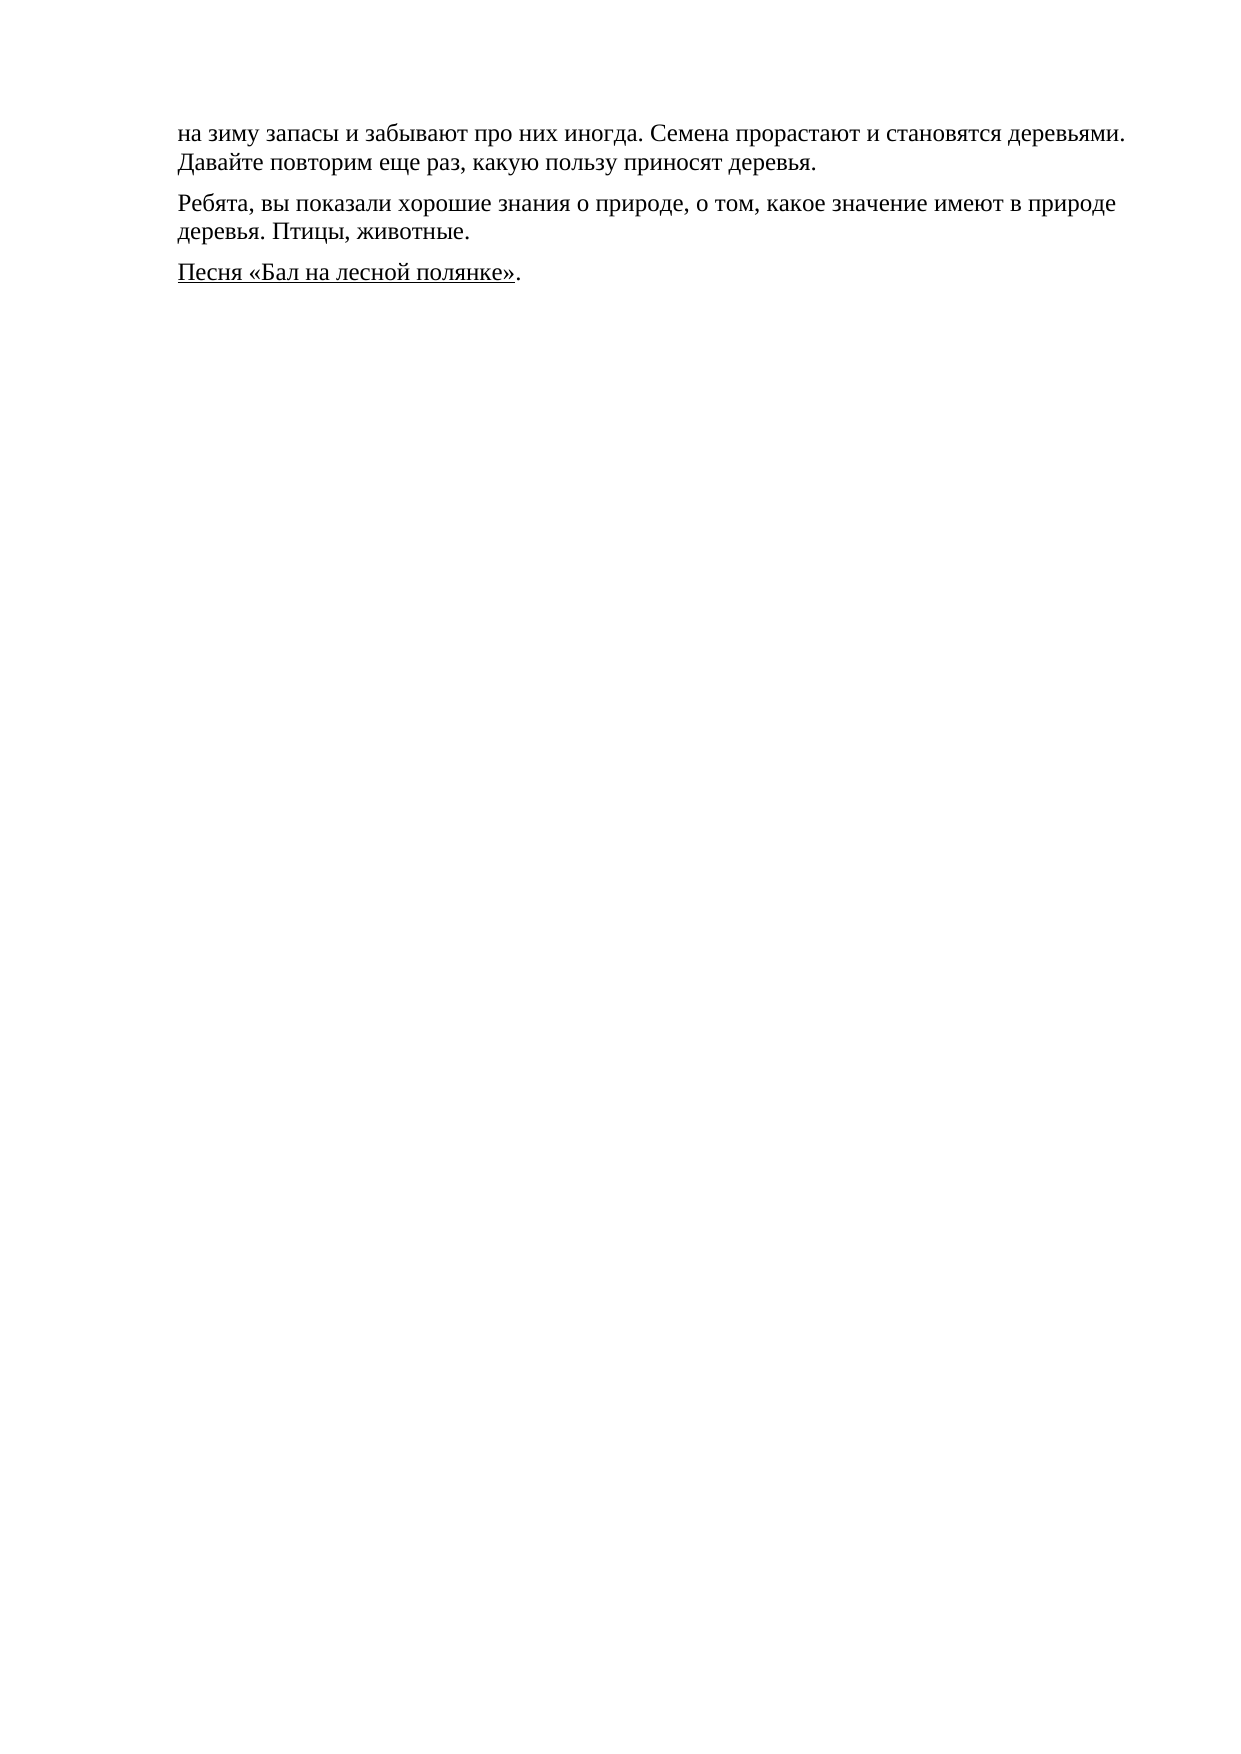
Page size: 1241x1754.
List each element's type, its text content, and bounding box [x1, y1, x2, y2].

text Ребята, вы показали хорошие знания о природе, о том, какое значение имеют в природе деревья. Птицы, животные. [177, 188, 1137, 245]
text Песня «Бал на лесной полянке». [177, 257, 1137, 286]
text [177, 118, 1137, 176]
